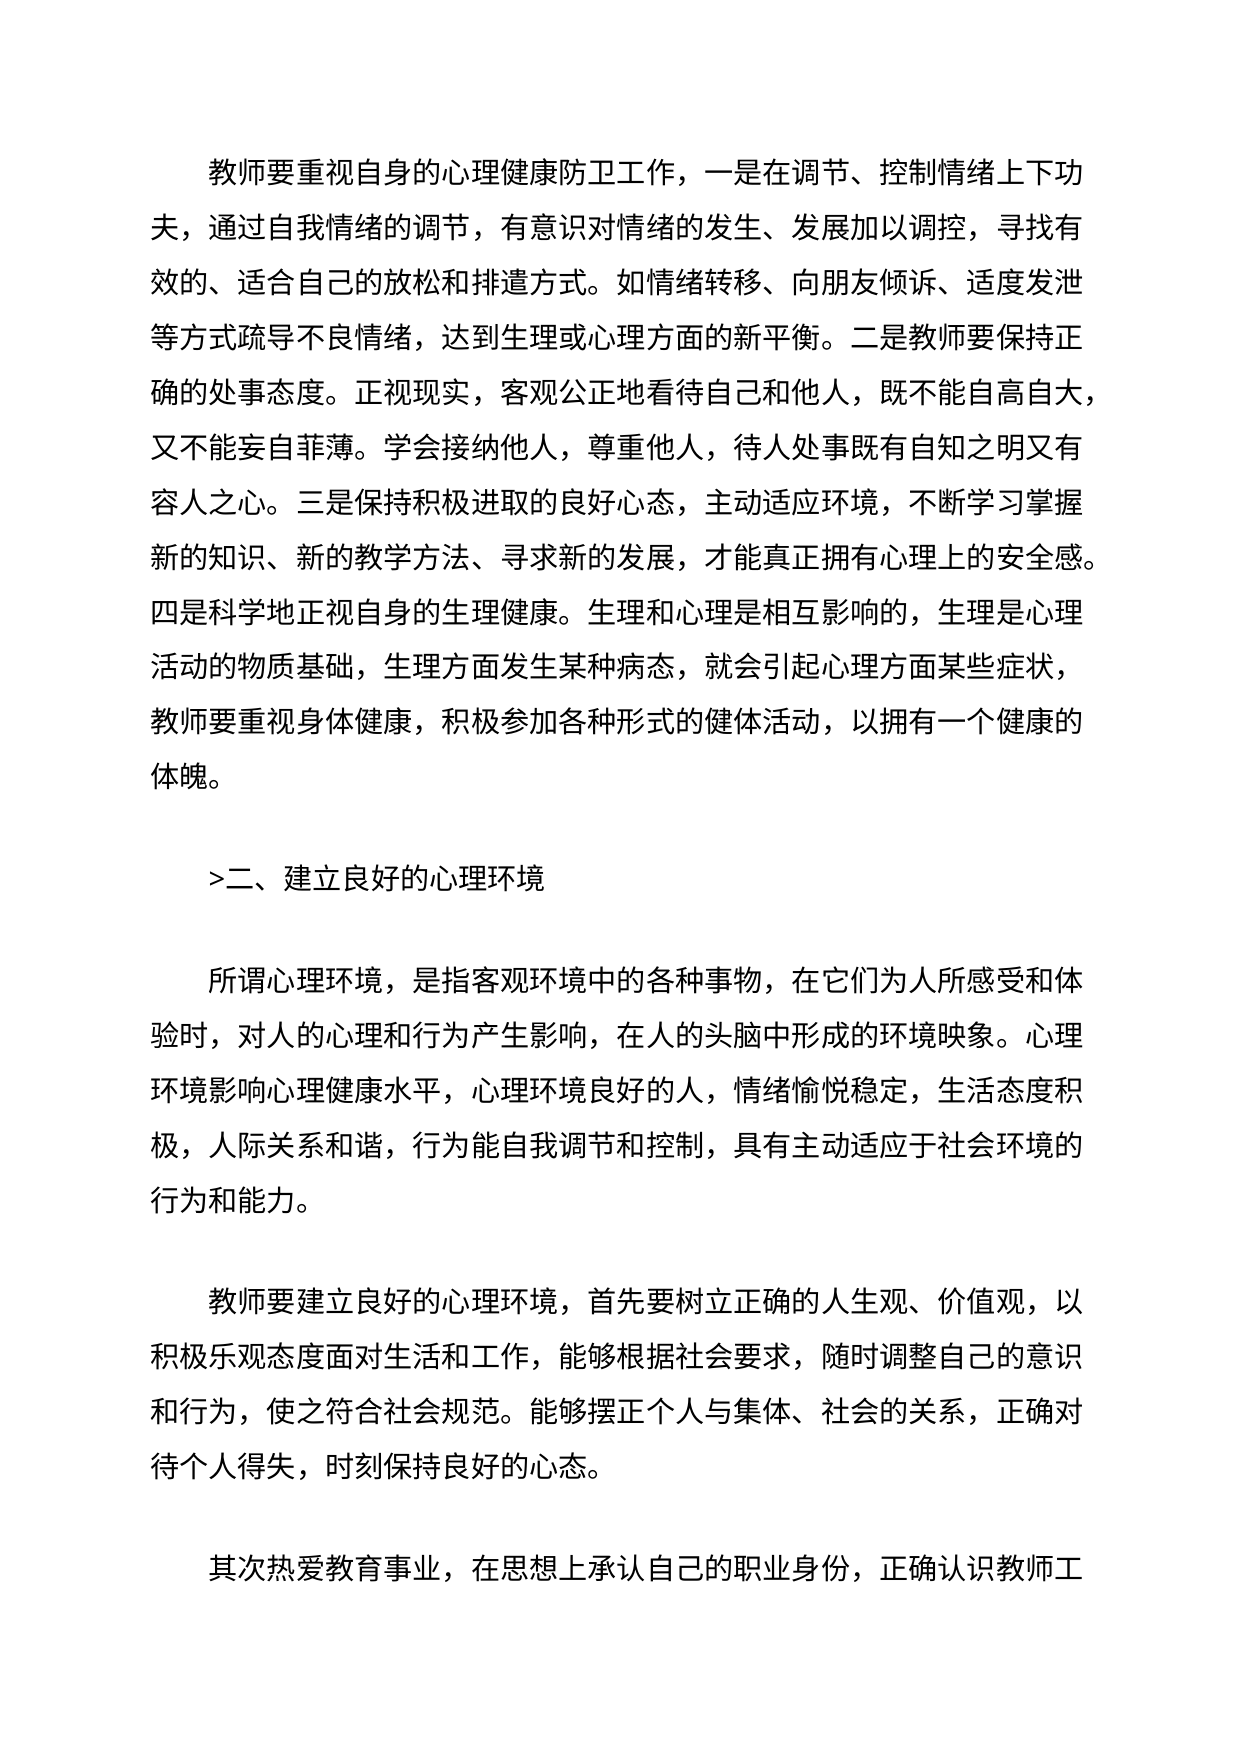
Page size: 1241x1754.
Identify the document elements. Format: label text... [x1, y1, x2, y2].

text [150, 1545, 1090, 1588]
text >二、建立良好的心理环境 [150, 856, 1090, 898]
text 教师要重视自身的心理健康防卫工作，一是在调节、控制情绪上下功夫，通过自我情绪的调节，有意识对情绪的发生、发展加以调控，寻找有效的、适合自己的放松和排遣方式。如情绪转移、向朋友倾诉、适度发泄等方式疏导不良情绪，达到生理或心理方面的新平衡。二是教师要保持正确的处事态度。正视现实，客观公正地看待自己和他人，既不能自高自大，又不能妄自菲薄。学会接纳他人，尊重他人，待人处事既有自知之明又有容人之心。三是保持积极进取的良好心态，主动适应环境，不断学习掌握新的知识、新的教学方法、寻求新的发展，才能真正拥有心理上的安全感。四是科学地正视自身的生理健康。生理和心理是相互影响的，生理是心理活动的物质基础，生理方面发生某种病态，就会引起心理方面某些症状，教师要重视身体健康，积极参加各种形式的健体活动，以拥有一个健康的体魄。 [150, 150, 1090, 796]
text 教师要建立良好的心理环境，首先要树立正确的人生观、价值观，以积极乐观态度面对生活和工作，能够根据社会要求，随时调整自己的意识和行为，使之符合社会规范。能够摆正个人与集体、社会的关系，正确对待个人得失，时刻保持良好的心态。 [150, 1279, 1090, 1486]
text 所谓心理环境，是指客观环境中的各种事物，在它们为人所感受和体验时，对人的心理和行为产生影响，在人的头脑中形成的环境映象。心理环境影响心理健康水平，心理环境良好的人，情绪愉悦稳定，生活态度积极，人际关系和谐，行为能自我调节和控制，具有主动适应于社会环境的行为和能力。 [150, 958, 1090, 1219]
